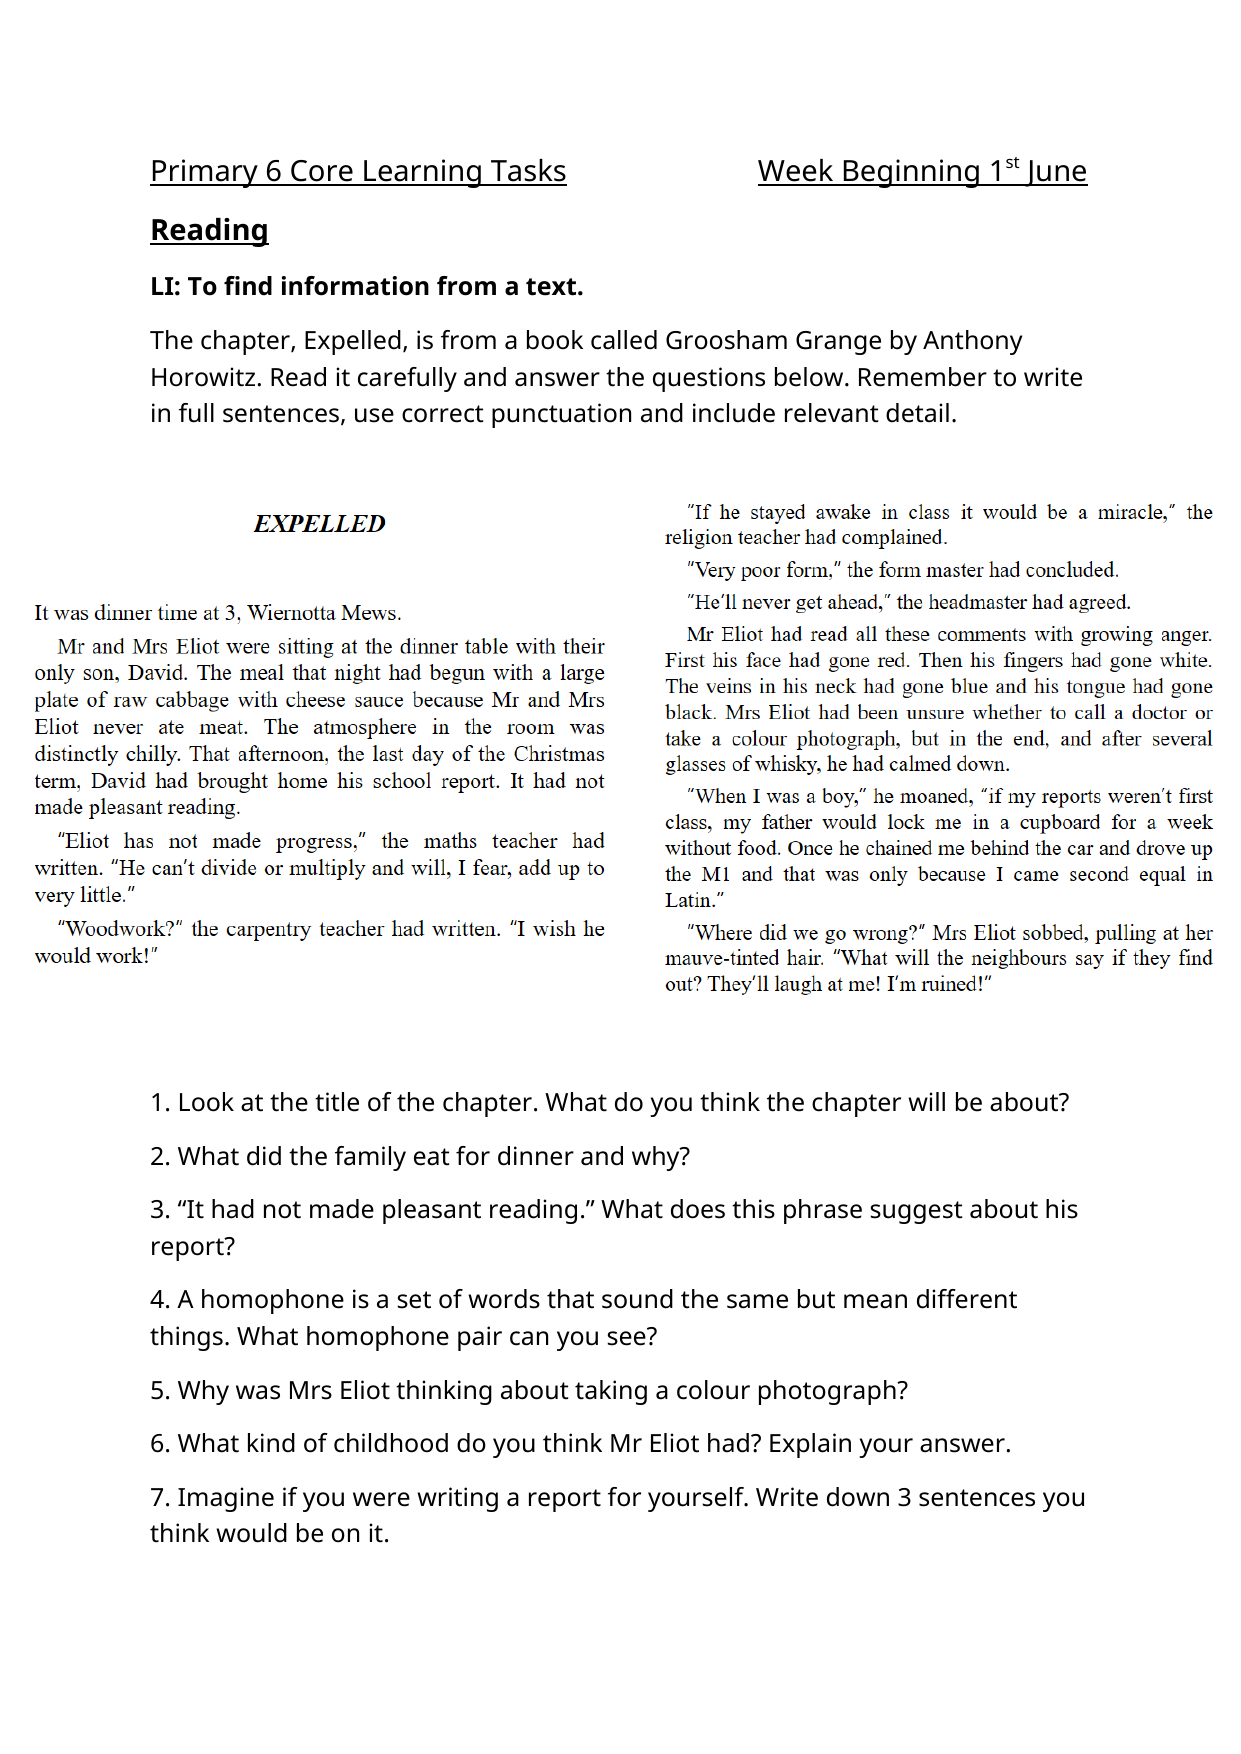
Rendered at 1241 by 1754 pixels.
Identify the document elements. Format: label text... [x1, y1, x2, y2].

picture [653, 489, 1225, 1002]
text LI: To find information from a text. [150, 269, 1090, 303]
picture [21, 496, 619, 970]
text 5. Why was Mrs Eliot thinking about taking a colour photograph? [150, 1372, 1090, 1406]
text 4. A homophone is a set of words that sound the same but mean different things. What homophone pair can you see? [150, 1282, 1090, 1353]
text 2. What did the family eat for dinner and why? [150, 1138, 1090, 1172]
text 1. Look at the title of the chapter. What do you think the chapter will be about? [150, 1085, 1090, 1119]
text 6. What kind of childhood do you think Mr Eliot had? Explain your answer. [150, 1426, 1090, 1460]
text 3. “It had not made pleasant reading.” What does this phrase suggest about his report? [150, 1192, 1090, 1263]
text The chapter, Expelled, is from a book called Groosham Grange by Anthony Horowitz. Read it carefully and answer the questions below. Remember to write in full sentences, use correct punctuation and include relevant detail. [150, 322, 1090, 430]
text 7. Imagine if you were writing a report for yourself. Write down 3 sentences you think would be on it. [150, 1479, 1090, 1550]
text Reading [150, 209, 1090, 249]
text Primary 6 Core Learning Tasks Week Beginning 1st June [150, 150, 1090, 190]
